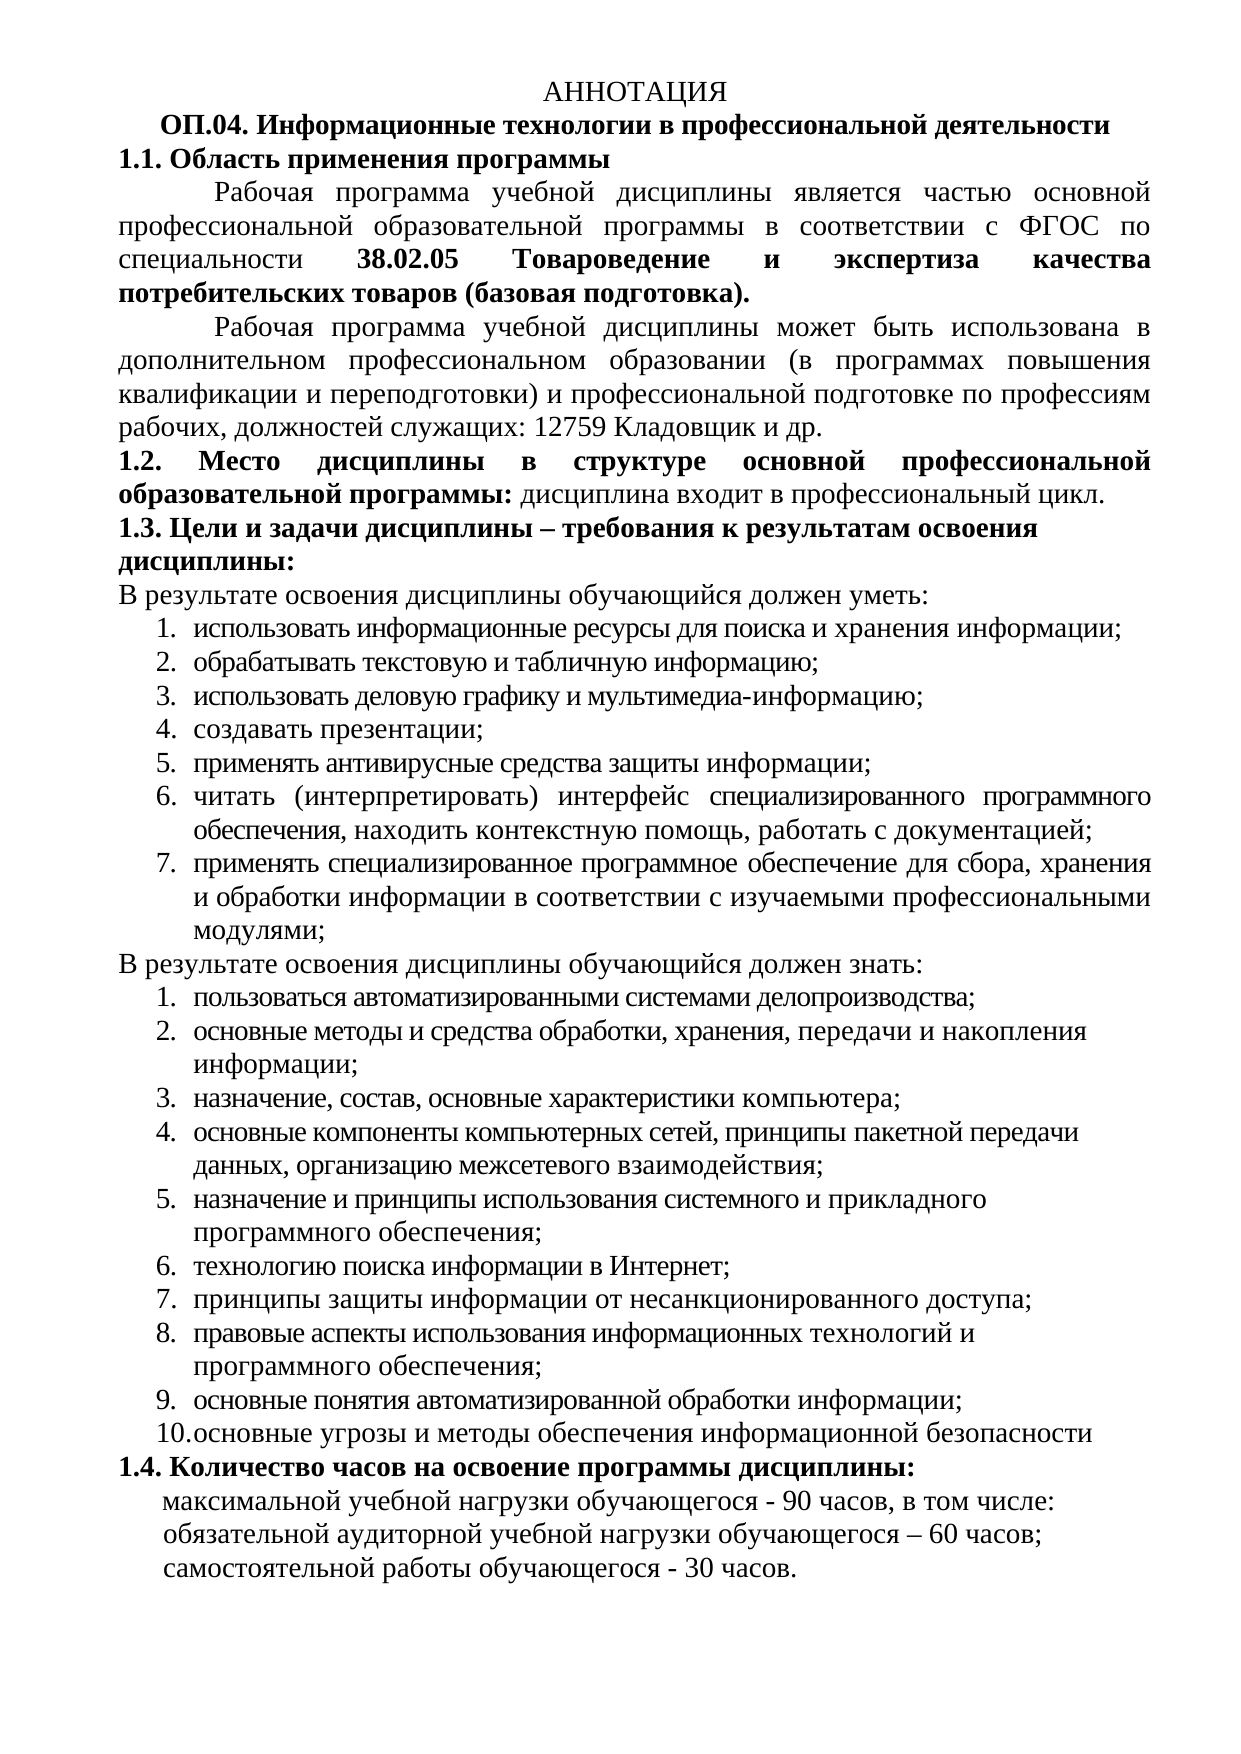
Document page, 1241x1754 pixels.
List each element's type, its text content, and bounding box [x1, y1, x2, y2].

text АННОТАЦИЯ [118, 74, 1152, 107]
list создавать презентации; [156, 711, 1152, 745]
text В результате освоения дисциплины обучающийся должен уметь: [118, 577, 1152, 611]
list правовые аспекты использования информационных технологий и программного обеспечения; [156, 1315, 1152, 1382]
text 1.4. Количество часов на освоение программы дисциплины: [118, 1449, 1152, 1483]
text Рабочая программа учебной дисциплины является частью основной профессиональной образовательной программы в соответствии с ФГОС по специальности 38.02.05 Товароведение и экспертиза качества потребительских товаров (базовая подготовка). [118, 174, 1152, 309]
list основные понятия автоматизированной обработки информации; [156, 1382, 1152, 1416]
text В результате освоения дисциплины обучающийся должен знать: [118, 946, 1152, 979]
text 1.1. Область применения программы [118, 141, 1152, 174]
list технологию поиска информации в Интернет; [156, 1248, 1152, 1281]
list основные методы и средства обработки, хранения, передачи и накопления информации; [156, 1013, 1152, 1080]
text Рабочая программа учебной дисциплины может быть использована в дополнительном профессиональном образовании (в программах повышения квалификации и переподготовки) и профессиональной подготовке по профессиям рабочих, должностей служащих: 12759 Кладовщик и др. [118, 309, 1152, 443]
list использовать деловую графику и мультимедиа-информацию; [156, 678, 1152, 711]
list назначение и принципы использования системного и прикладного программного обеспечения; [156, 1181, 1152, 1248]
text 1.3. Цели и задачи дисциплины – требования к результатам освоения дисциплины: [118, 510, 1152, 577]
list пользоваться автоматизированными системами делопроизводства; [156, 979, 1152, 1013]
text обязательной аудиторной учебной нагрузки обучающегося – 60 часов; [156, 1516, 1152, 1550]
text ОП.04. Информационные технологии в профессиональной деятельности [118, 107, 1152, 141]
text максимальной учебной нагрузки обучающегося - 90 часов, в том числе: [118, 1483, 1152, 1516]
list основные компоненты компьютерных сетей, принципы пакетной передачи данных, организацию межсетевого взаимодействия; [156, 1114, 1152, 1181]
list применять специализированное программное обеспечение для сбора, хранения и обработки информации в соответствии с изучаемыми профессиональными модулями; [156, 845, 1152, 946]
text 1.2. Место дисциплины в структуре основной профессиональной образовательной программы: дисциплина входит в профессиональный цикл. [118, 443, 1152, 510]
text самостоятельной работы обучающегося - 30 часов. [156, 1550, 1152, 1583]
list назначение, состав, основные характеристики компьютера; [156, 1080, 1152, 1114]
list обрабатывать текстовую и табличную информацию; [156, 644, 1152, 678]
list читать (интерпретировать) интерфейс специализированного программного обеспечения, находить контекстную помощь, работать с документацией; [156, 778, 1152, 845]
list основные угрозы и методы обеспечения информационной безопасности [156, 1416, 1152, 1449]
list применять антивирусные средства защиты информации; [156, 745, 1152, 778]
list использовать информационные ресурсы для поиска и хранения информации; [156, 611, 1152, 644]
list принципы защиты информации от несанкционированного доступа; [156, 1281, 1152, 1315]
